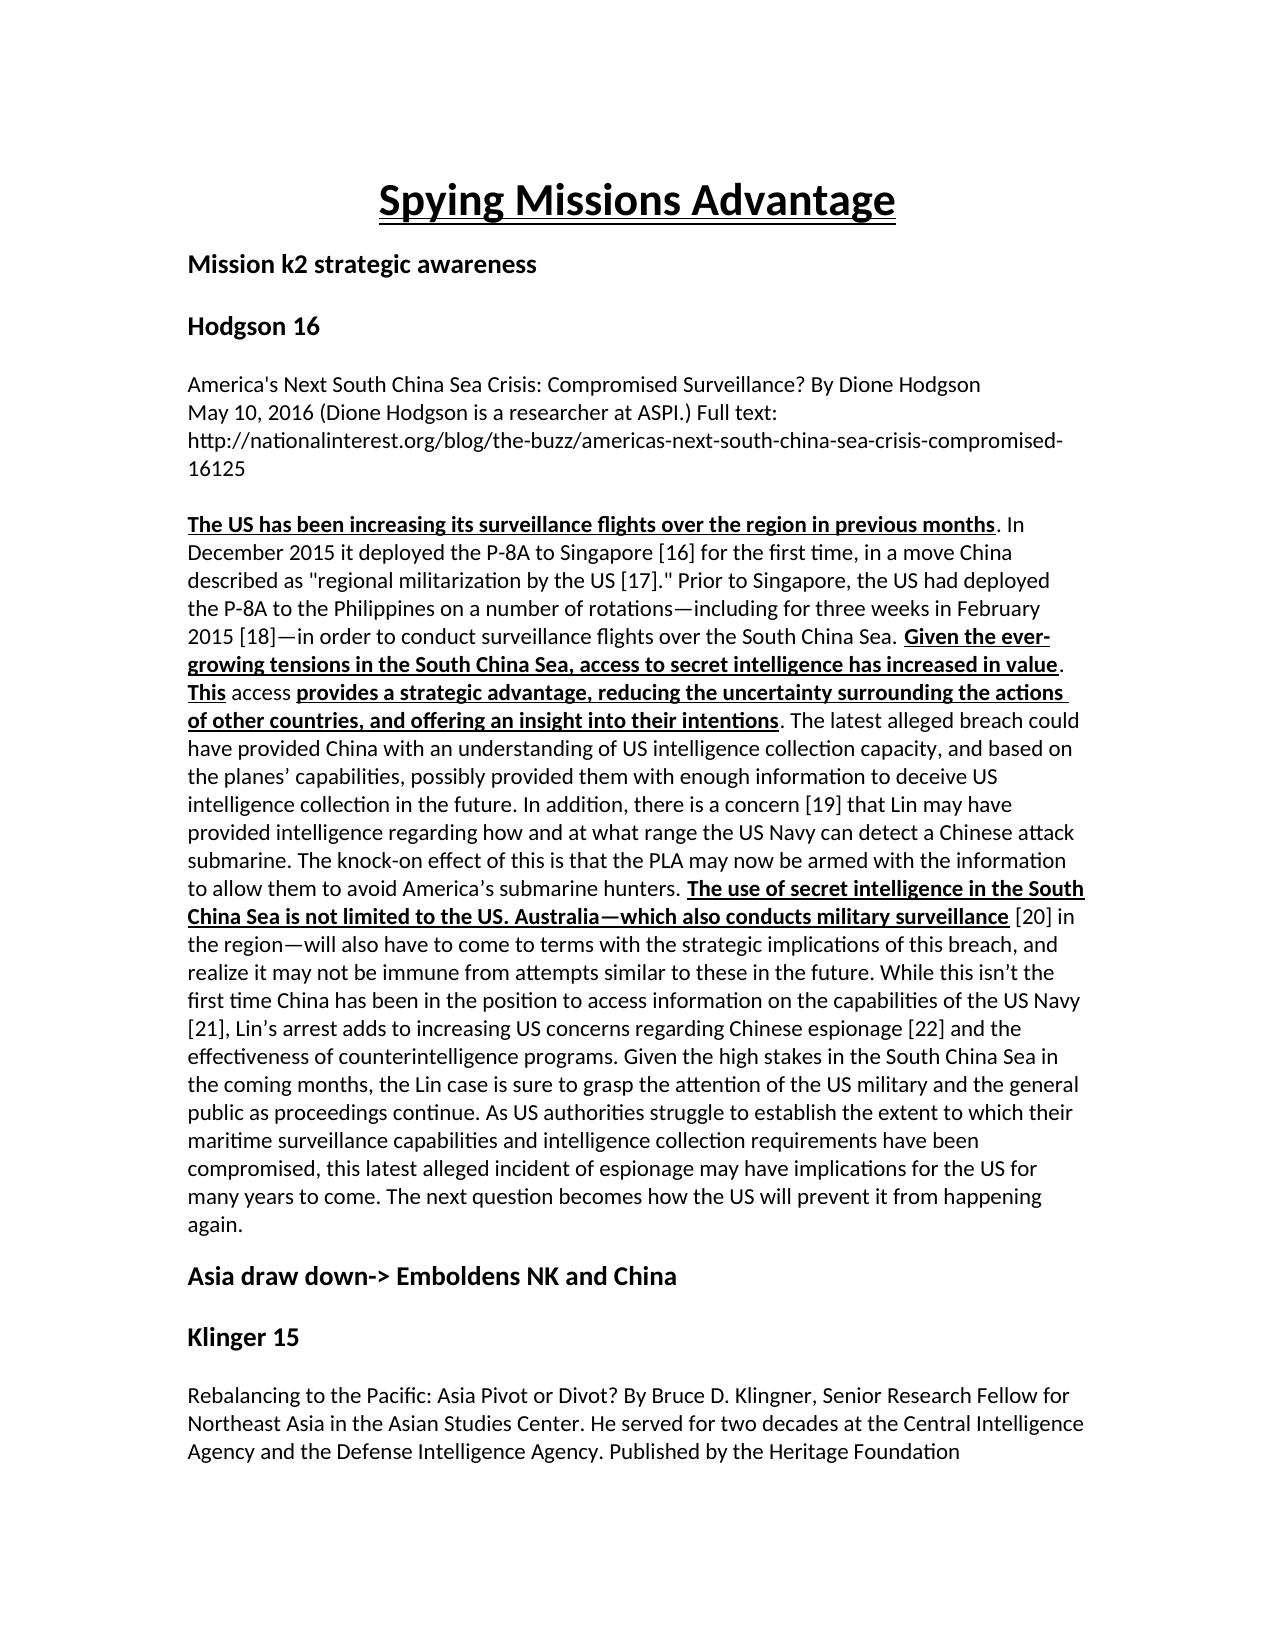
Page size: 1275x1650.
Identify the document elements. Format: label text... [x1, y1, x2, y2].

text Hodgson 16 [187, 309, 1087, 342]
text Klinger 15 [187, 1320, 1087, 1353]
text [187, 1381, 1087, 1465]
subtitle Mission k2 strategic awareness [187, 248, 1087, 281]
text America's Next South China Sea Crisis: Compromised Surveillance? By Dione Hodgson [187, 370, 1087, 398]
subtitle Asia draw down-> Emboldens NK and China [187, 1259, 1087, 1292]
text The US has been increasing its surveillance flights over the region in previous months. In December 2015 it deployed the P-8A to Singapore [16] for the first time, in a move China described as "regional militarization by the US [17]." Prior to Singapore, the US had deployed the P-8A to the Philippines on a number of rotations—including for three weeks in February 2015 [18]—in order to conduct surveillance flights over the South China Sea. Given the ever-growing tensions in the South China Sea, access to secret intelligence has increased in value. This access provides a strategic advantage, reducing the uncertainty surrounding the actions of other countries, and offering an insight into their intentions. The latest alleged breach could have provided China with an understanding of US intelligence collection capacity, and based on the planes’ capabilities, possibly provided them with enough information to deceive US intelligence collection in the future. In addition, there is a concern [19] that Lin may have provided intelligence regarding how and at what range the US Navy can detect a Chinese attack submarine. The knock-on effect of this is that the PLA may now be armed with the information to allow them to avoid America’s submarine hunters. The use of secret intelligence in the South China Sea is not limited to the US. Australia—which also conducts military surveillance [20] in the region—will also have to come to terms with the strategic implications of this breach, and realize it may not be immune from attempts similar to these in the future. While this isn’t the first time China has been in the position to access information on the capabilities of the US Navy [21], Lin’s arrest adds to increasing US concerns regarding Chinese espionage [22] and the effectiveness of counterintelligence programs. Given the high stakes in the South China Sea in the coming months, the Lin case is sure to grasp the attention of the US military and the general public as proceedings continue. As US authorities struggle to establish the extent to which their maritime surveillance capabilities and intelligence collection requirements have been compromised, this latest alleged incident of espionage may have implications for the US for many years to come. The next question becomes how the US will prevent it from happening again. [187, 510, 1087, 1238]
subtitle Spying Missions Advantage [187, 171, 1087, 227]
text May 10, 2016 (Dione Hodgson is a researcher at ASPI.) Full text: http://nationalinterest.org/blog/the-buzz/americas-next-south-china-sea-crisis-compromised-16125 [187, 398, 1087, 482]
